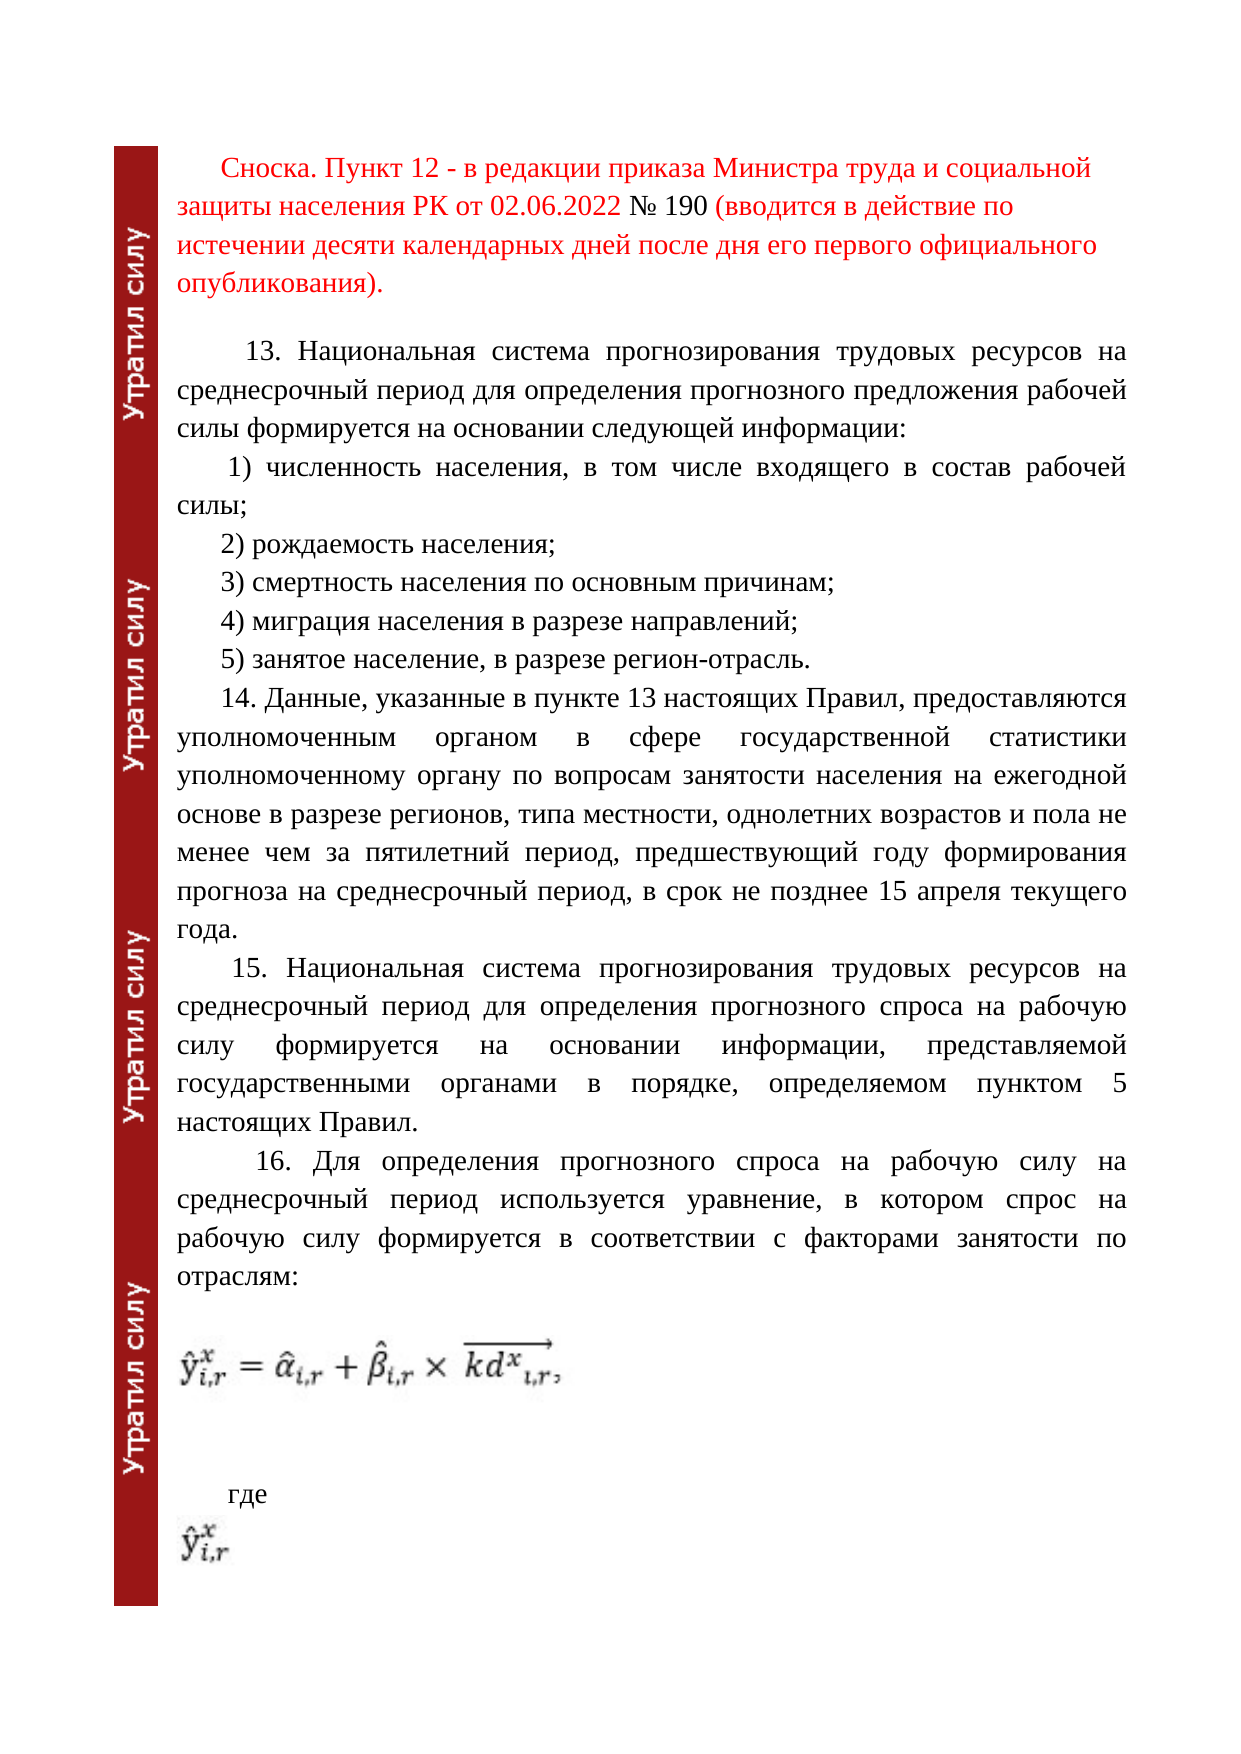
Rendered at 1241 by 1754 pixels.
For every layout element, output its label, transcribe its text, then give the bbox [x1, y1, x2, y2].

text 13. Национальная система прогнозирования трудовых ресурсов на среднесрочный период для определения прогнозного предложения рабочей силы формируется на основании следующей информации: [112, 333, 1128, 444]
text 15. Национальная система прогнозирования трудовых ресурсов на среднесрочный период для определения прогнозного спроса на рабочую силу формируется на основании информации, представляемой государственными органами в порядке, определяемом пунктом 5 настоящих Правил. [112, 950, 1128, 1138]
picture [114, 559, 158, 564]
picture [114, 1138, 158, 1143]
text 16. Для определения прогнозного спроса на рабочую силу на среднесрочный период используется уравнение, в котором спрос на рабочую силу формируется в соответствии с факторами занятости по отраслям: [112, 1143, 1128, 1292]
picture [114, 675, 158, 680]
text 3) смертность населения по основным причинам; [112, 564, 1128, 598]
picture [114, 945, 158, 950]
text 4) миграция населения в разрезе направлений; [112, 603, 1128, 637]
picture [114, 598, 158, 603]
text 2) рождаемость населения; [112, 526, 1128, 559]
picture [114, 1510, 158, 1606]
text 1) численность населения, в том числе входящего в состав рабочей силы; [112, 449, 1128, 521]
picture [176, 1335, 575, 1409]
picture [114, 1292, 158, 1476]
picture [114, 146, 158, 150]
text Сноска. Пункт 12 - в редакции приказа Министра труда и социальной защиты населения РК от 02.06.2022 № 190 (вводится в действие по истечении десяти календарных дней после дня его первого официального опубликования). [112, 150, 1128, 329]
text где [112, 1476, 1128, 1510]
text 5) занятое население, в разрезе регион-отрасль. [112, 642, 1128, 675]
picture [114, 637, 158, 642]
picture [114, 329, 158, 333]
picture [176, 1515, 235, 1572]
picture [114, 521, 158, 526]
picture [114, 444, 158, 449]
text 14. Данные, указанные в пункте 13 настоящих Правил, предоставляются уполномоченным органом в сфере государственной статистики уполномоченному органу по вопросам занятости населения на ежегодной основе в разрезе регионов, типа местности, однолетних возрастов и пола не менее чем за пятилетний период, предшествующий году формирования прогноза на среднесрочный период, в срок не позднее 15 апреля текущего года. [112, 680, 1128, 945]
